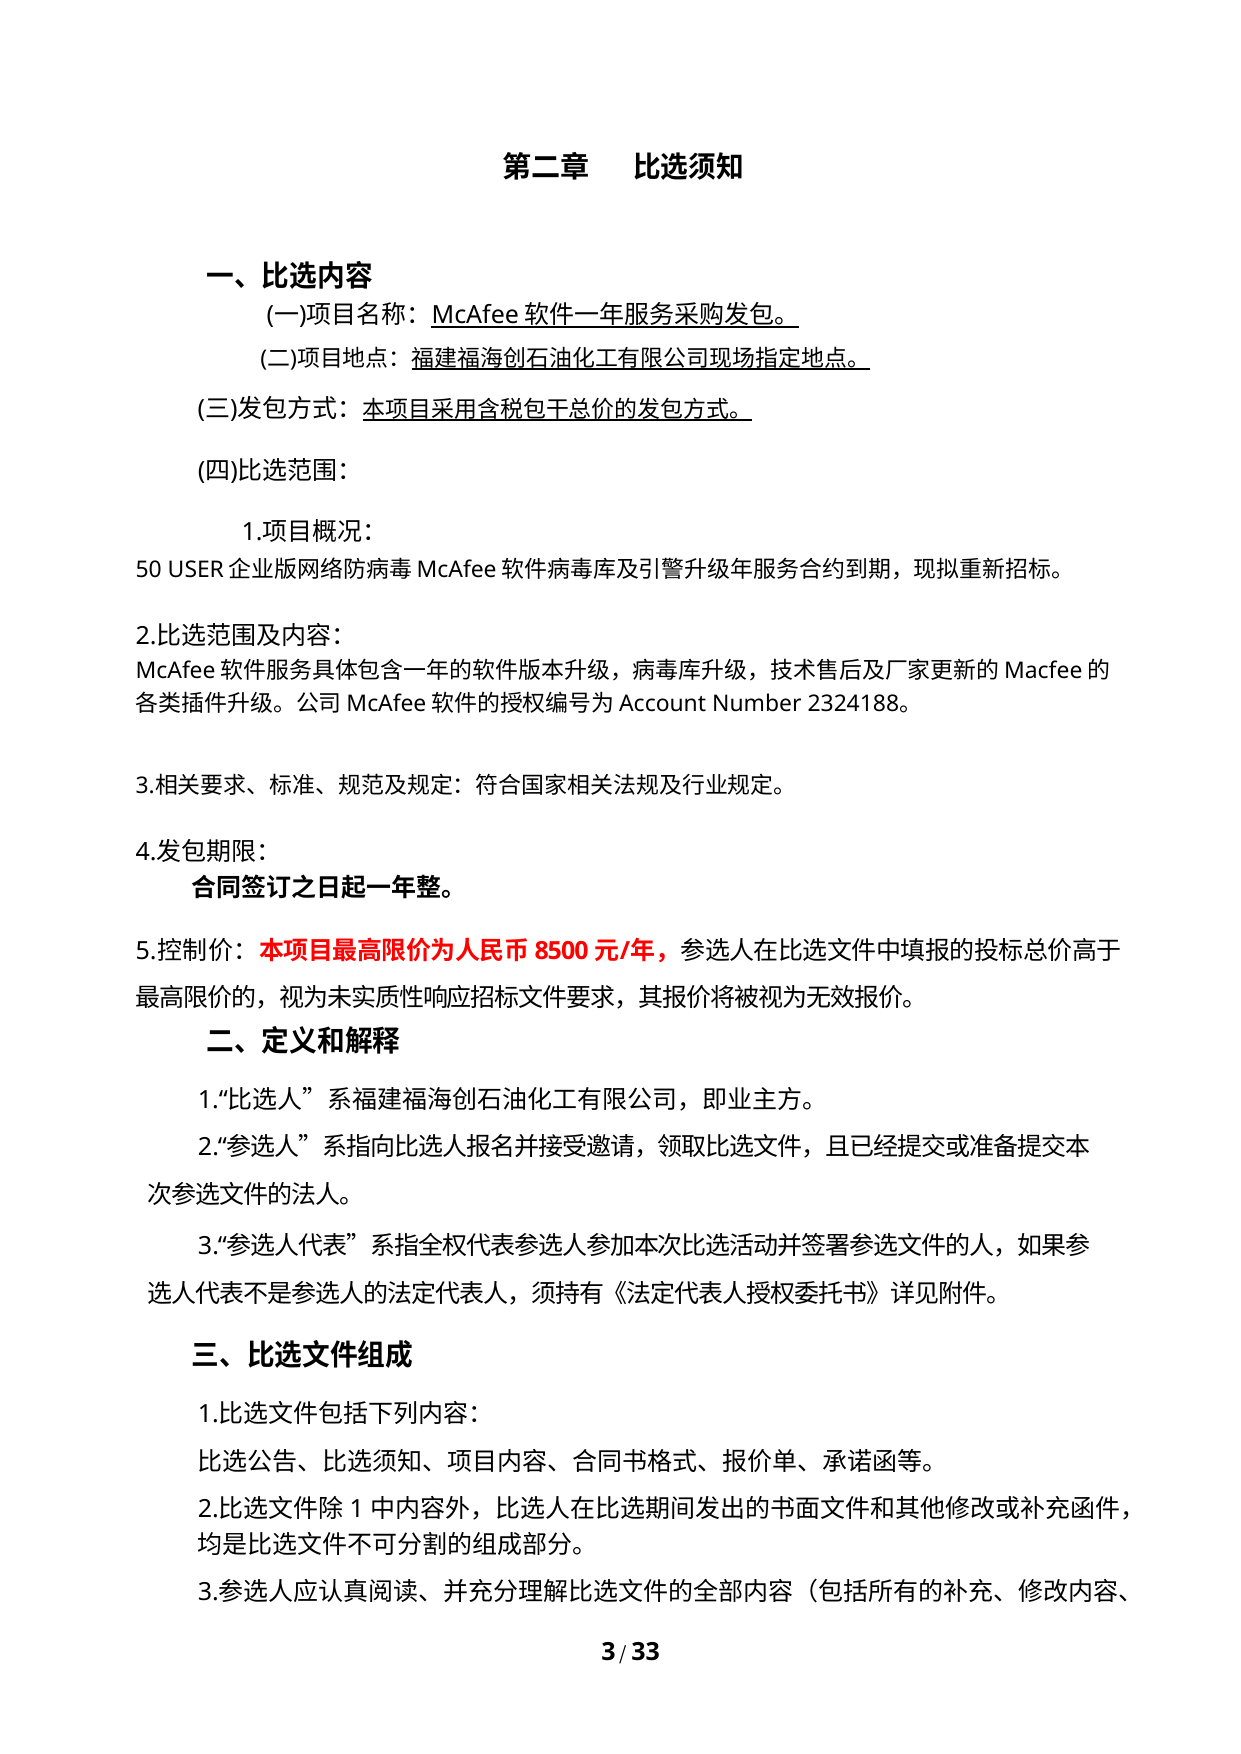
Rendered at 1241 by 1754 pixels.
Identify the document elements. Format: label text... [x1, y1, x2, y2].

text 50 USER企业版网络防病毒McAfee软件病毒库及引警升级年服务合约到期，现拟重新招标。 [135, 551, 1121, 584]
subtitle 第二章 比选须知 [135, 148, 1110, 185]
subtitle 二、定义和解释 [206, 1018, 1121, 1060]
text (一)项目名称：McAfee软件一年服务采购发包。 [191, 295, 1121, 331]
text 2.“参选人”系指向比选人报名并接受邀请，领取比选文件，且已经提交或准备提交本次参选文件的法人。 [148, 1127, 1098, 1211]
text 1.“比选人”系福建福海创石油化工有限公司，即业主方。 [198, 1079, 1121, 1116]
text 5.控制价：本项目最高限价为人民币8500元/年，参选人在比选文件中填报的投标总价高于最高限价的，视为未实质性响应招标文件要求，其报价将被视为无效报价。 [135, 922, 1121, 1016]
text 1.项目概况： [191, 499, 1121, 551]
text 4.发包期限： [135, 831, 1121, 868]
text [198, 1572, 1121, 1608]
text 2.比选范围及内容： [135, 616, 1121, 652]
text (三)发包方式：本项目采用含税包干总价的发包方式。 [197, 388, 1121, 425]
text 3.“参选人代表”系指全权代表参选人参加本次比选活动并签署参选文件的人，如果参选人代表不是参选人的法定代表人，须持有《法定代表人授权委托书》详见附件。 [148, 1226, 1098, 1310]
text 2.比选文件除 1 中内容外，比选人在比选期间发出的书面文件和其他修改或补充函件，均是比选文件不可分割的组成部分。 [198, 1488, 1121, 1561]
text 一、比选内容 [206, 252, 1121, 294]
text 3.相关要求、标准、规范及规定：符合国家相关法规及行业规定。 [135, 767, 1121, 800]
subtitle 三、比选文件组成 [191, 1332, 1121, 1374]
text 1.比选文件包括下列内容： [198, 1394, 1121, 1430]
text (二)项目地点：福建福海创石油化工有限公司现场指定地点。 [191, 331, 1121, 375]
text McAfee软件服务具体包含一年的软件版本升级，病毒库升级，技术售后及厂家更新的Macfee的各类插件升级。公司McAfee软件的授权编号为Account Number 2324188。 [135, 652, 1121, 718]
text 合同签订之日起一年整。 [191, 868, 1118, 904]
text (四)比选范围： [198, 450, 1121, 487]
text 比选公告、比选须知、项目内容、合同书格式、报价单、承诺函等。 [198, 1441, 1121, 1477]
